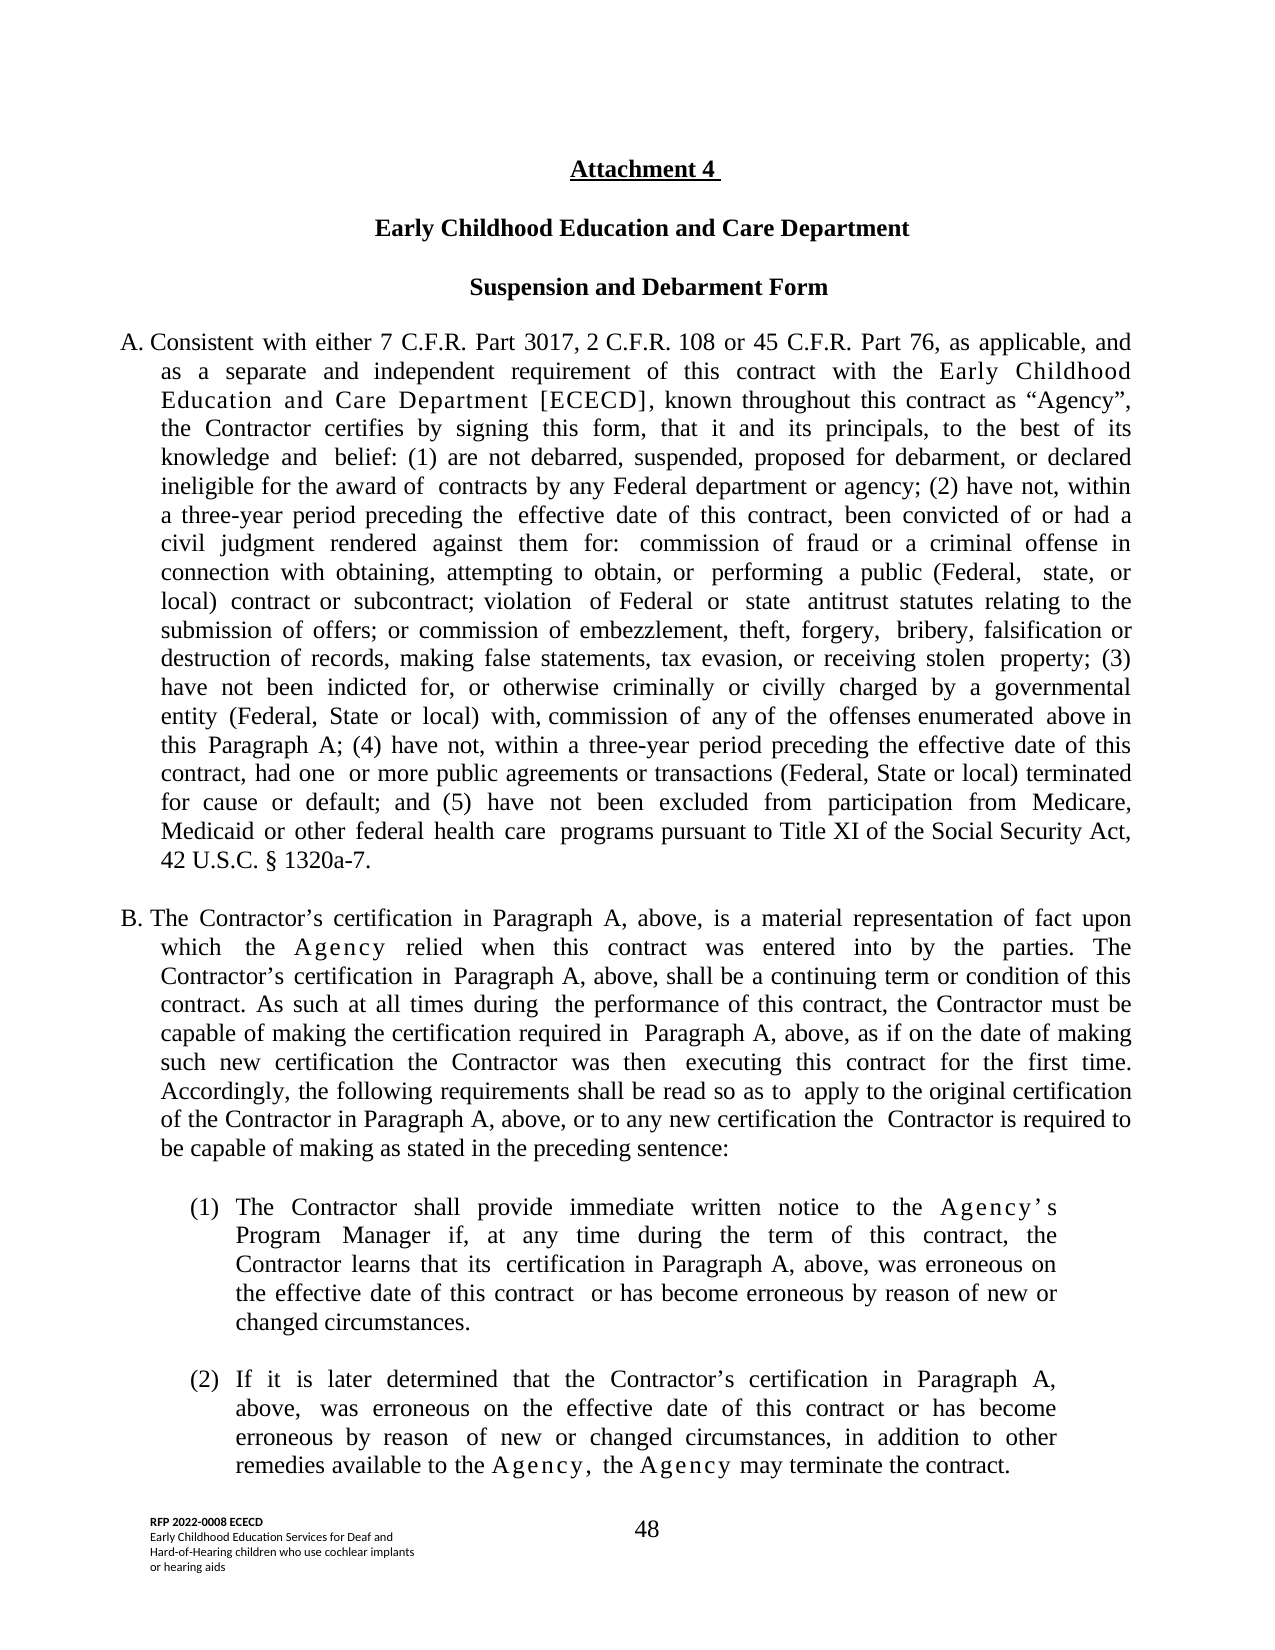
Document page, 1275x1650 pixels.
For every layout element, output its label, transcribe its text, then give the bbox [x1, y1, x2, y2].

text Early Childhood Education and Care Department [291, 213, 994, 242]
text Attachment 4 [291, 154, 994, 183]
text Suspension and Debarment Form [428, 272, 870, 301]
list If it is later determined that the Contractor’s certification in Paragraph A, above, was erroneous on the effective date of this contract or has become erroneous by reason of new or changed circumstances, in addition to other remedies available to the Agency, the Agency may terminate the contract. [190, 1364, 1057, 1479]
list The Contractor’s certification in Paragraph A, above, is a material representation of fact upon which the Agency relied when this contract was entered into by the parties. The Contractor’s certification in Paragraph A, above, shall be a continuing term or condition of this contract. As such at all times during the performance of this contract, the Contractor must be capable of making the certification required in Paragraph A, above, as if on the date of making such new certification the Contractor was then executing this contract for the first time. Accordingly, the following requirements shall be read so as to apply to the original certification of the Contractor in Paragraph A, above, or to any new certification the Contractor is required to be capable of making as stated in the preceding sentence: [120, 903, 1132, 1162]
list The Contractor shall provide immediate written notice to the Agency’s Program Manager if, at any time during the term of this contract, the Contractor learns that its certification in Paragraph A, above, was erroneous on the effective date of this contract or has become erroneous by reason of new or changed circumstances. [190, 1192, 1057, 1336]
list Consistent with either 7 C.F.R. Part 3017, 2 C.F.R. 108 or 45 C.F.R. Part 76, as applicable, and as a separate and independent requirement of this contract with the Early Childhood Education and Care Department [ECECD], known throughout this contract as “Agency”, the Contractor certifies by signing this form, that it and its principals, to the best of its knowledge and belief: (1) are not debarred, suspended, proposed for debarment, or declared ineligible for the award of contracts by any Federal department or agency; (2) have not, within a three-year period preceding the effective date of this contract, been convicted of or had a civil judgment rendered against them for: commission of fraud or a criminal offense in connection with obtaining, attempting to obtain, or performing a public (Federal, state, or local) contract or subcontract; violation of Federal or state antitrust statutes relating to the submission of offers; or commission of embezzlement, theft, forgery, bribery, falsification or destruction of records, making false statements, tax evasion, or receiving stolen property; (3) have not been indicted for, or otherwise criminally or civilly charged by a governmental entity (Federal, State or local) with, commission of any of the offenses enumerated above in this Paragraph A; (4) have not, within a three-year period preceding the effective date of this contract, had one or more public agreements or transactions (Federal, State or local) terminated for cause or default; and (5) have not been excluded from participation from Medicare, Medicaid or other federal health care programs pursuant to Title XI of the Social Security Act, 42 U.S.C. § 1320a-7. [120, 327, 1132, 873]
